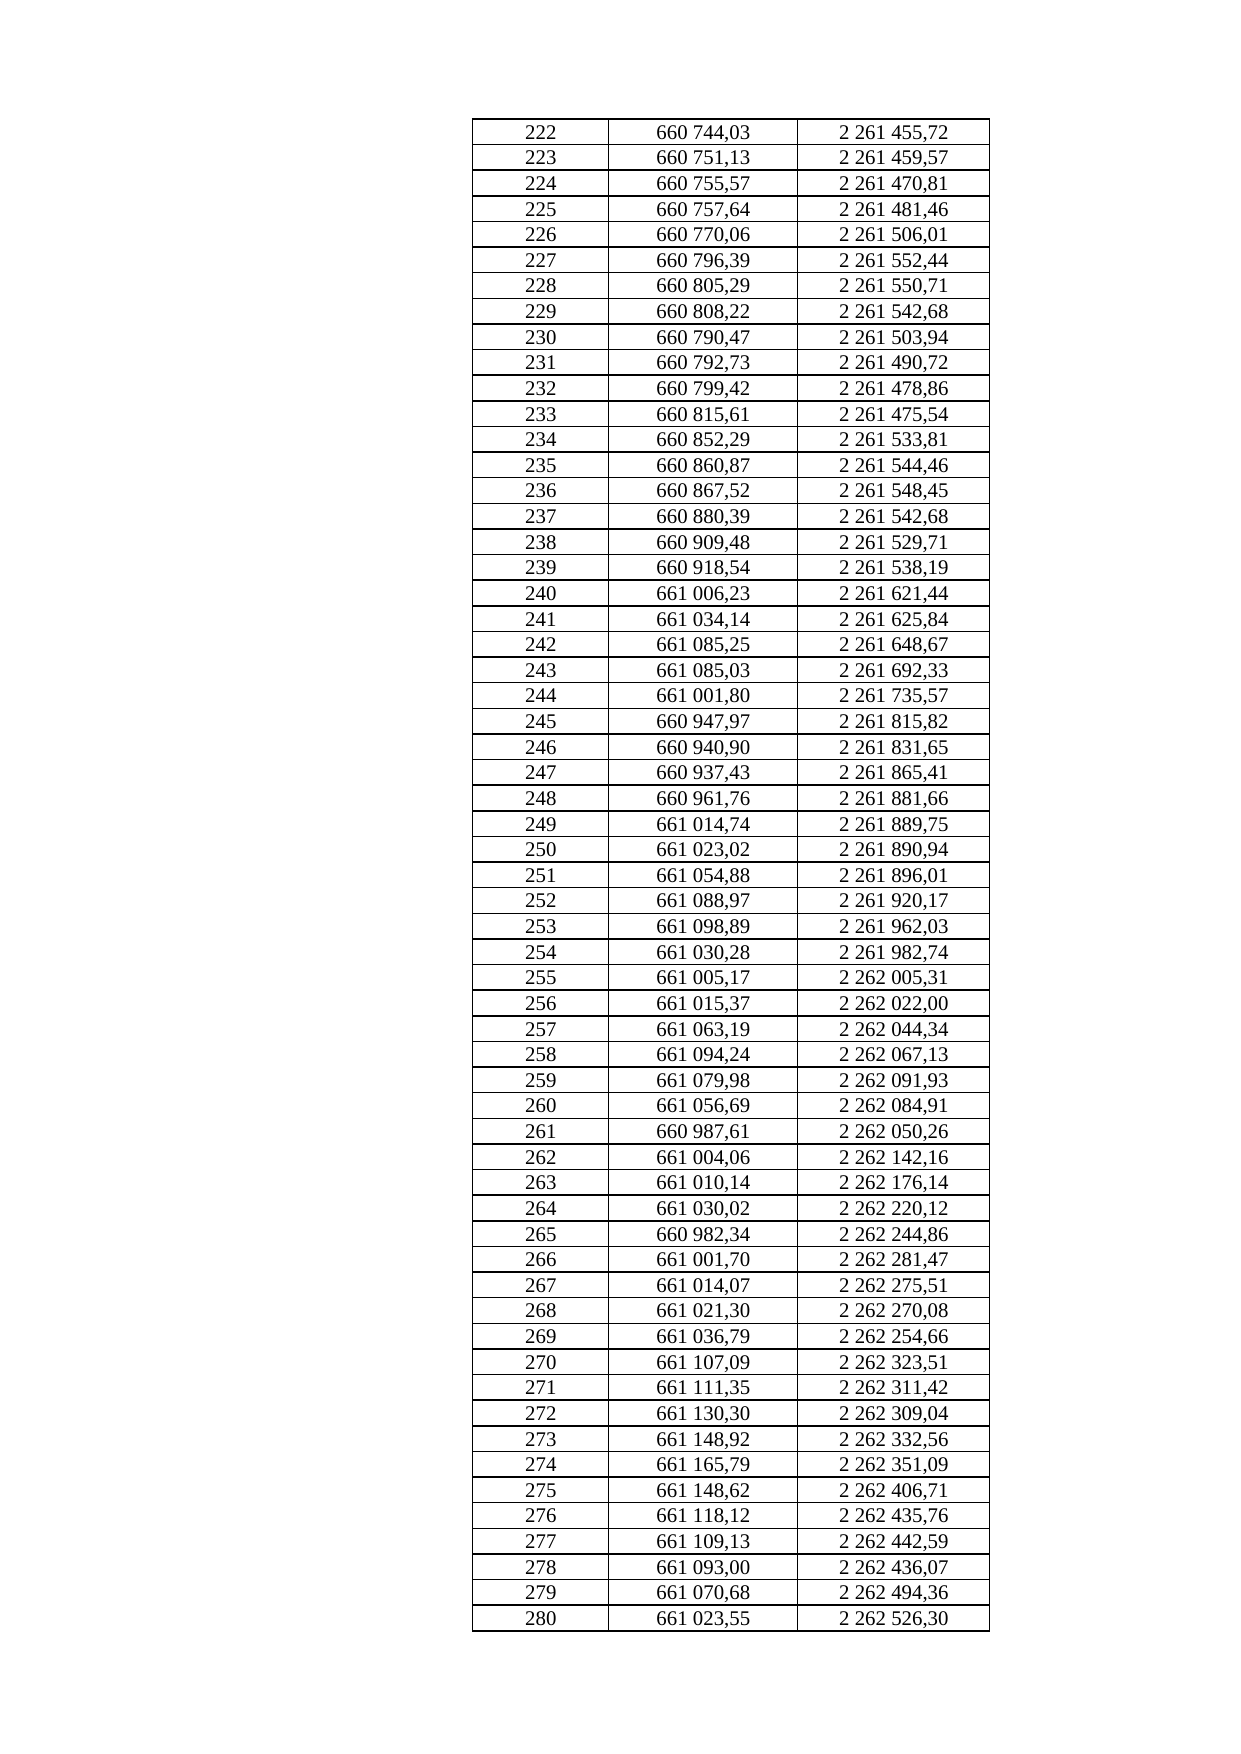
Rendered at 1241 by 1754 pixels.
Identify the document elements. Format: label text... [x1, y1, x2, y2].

table_cell 660 918,54 [609, 555, 797, 579]
table_cell 278 [473, 1555, 608, 1579]
table_cell 273 [473, 1427, 608, 1451]
table_cell 229 [473, 299, 608, 323]
table_cell 661 004,06 [609, 1145, 797, 1169]
table_cell 2 262 442,59 [798, 1529, 989, 1553]
table_cell 2 261 548,45 [798, 478, 989, 502]
table_cell 2 262 005,31 [798, 965, 989, 989]
table_cell 660 744,03 [609, 120, 797, 144]
table_cell 2 261 542,68 [798, 504, 989, 528]
table_cell 255 [473, 965, 608, 989]
table_cell 251 [473, 863, 608, 887]
table_cell 2 261 503,94 [798, 325, 989, 349]
table_cell 2 262 254,66 [798, 1324, 989, 1348]
table_cell 224 [473, 171, 608, 195]
table_cell 2 262 067,13 [798, 1042, 989, 1066]
table_cell 2 261 481,46 [798, 197, 989, 221]
table_cell 2 261 982,74 [798, 940, 989, 964]
table_cell 660 852,29 [609, 427, 797, 451]
table_cell 252 [473, 888, 608, 912]
table_cell 661 088,97 [609, 888, 797, 912]
table_cell 2 261 552,44 [798, 248, 989, 272]
table_cell 242 [473, 632, 608, 656]
table_cell 661 054,88 [609, 863, 797, 887]
table_cell 222 [473, 120, 608, 144]
table_cell 233 [473, 402, 608, 426]
table_cell 2 261 529,71 [798, 530, 989, 554]
table_cell 2 262 436,07 [798, 1555, 989, 1579]
table_cell 660 947,97 [609, 709, 797, 733]
table_cell 2 261 648,67 [798, 632, 989, 656]
table_cell 262 [473, 1145, 608, 1169]
table_cell 2 262 044,34 [798, 1017, 989, 1041]
table_cell 2 261 692,33 [798, 658, 989, 682]
table_cell 2 261 490,72 [798, 350, 989, 374]
table_cell 2 262 084,91 [798, 1093, 989, 1117]
table_cell 2 261 920,17 [798, 888, 989, 912]
table_cell 2 262 050,26 [798, 1119, 989, 1143]
table_cell 661 148,62 [609, 1478, 797, 1502]
table_cell 660 757,64 [609, 197, 797, 221]
table_cell 2 261 538,19 [798, 555, 989, 579]
table_cell 661 093,00 [609, 1555, 797, 1579]
table_cell 243 [473, 658, 608, 682]
table_cell 228 [473, 273, 608, 297]
table_cell 661 085,03 [609, 658, 797, 682]
table_cell 661 098,89 [609, 914, 797, 938]
table_cell 660 796,39 [609, 248, 797, 272]
table_cell 234 [473, 427, 608, 451]
table_cell 660 909,48 [609, 530, 797, 554]
table_cell 2 262 281,47 [798, 1247, 989, 1271]
table_cell 661 023,02 [609, 837, 797, 861]
table_cell 660 751,13 [609, 145, 797, 169]
table_cell 2 262 351,09 [798, 1452, 989, 1476]
table_cell 660 880,39 [609, 504, 797, 528]
table_cell 2 262 244,86 [798, 1222, 989, 1246]
table_cell 225 [473, 197, 608, 221]
table_cell 280 [473, 1606, 608, 1630]
table_cell 661 036,79 [609, 1324, 797, 1348]
table_cell 660 755,57 [609, 171, 797, 195]
table_cell 256 [473, 991, 608, 1015]
table_cell 237 [473, 504, 608, 528]
table_cell 661 118,12 [609, 1503, 797, 1527]
table_cell 247 [473, 760, 608, 784]
table_cell 259 [473, 1068, 608, 1092]
table_cell 267 [473, 1273, 608, 1297]
table_cell 2 261 506,01 [798, 222, 989, 246]
table_cell 246 [473, 735, 608, 759]
table_cell 2 262 176,14 [798, 1170, 989, 1194]
table_cell 258 [473, 1042, 608, 1066]
table_cell 660 940,90 [609, 735, 797, 759]
table_cell 264 [473, 1196, 608, 1220]
table_cell 235 [473, 453, 608, 477]
table_cell 240 [473, 581, 608, 605]
table_cell 2 261 478,86 [798, 376, 989, 400]
table_cell 2 261 533,81 [798, 427, 989, 451]
table_cell 661 015,37 [609, 991, 797, 1015]
table_cell 2 262 494,36 [798, 1580, 989, 1604]
table_cell 2 261 459,57 [798, 145, 989, 169]
table_cell 661 021,30 [609, 1298, 797, 1322]
table_cell 660 815,61 [609, 402, 797, 426]
table_cell 268 [473, 1298, 608, 1322]
table_cell 660 770,06 [609, 222, 797, 246]
table_cell 248 [473, 786, 608, 810]
table_cell 2 262 526,30 [798, 1606, 989, 1630]
table_cell 661 014,74 [609, 812, 797, 836]
table_cell 265 [473, 1222, 608, 1246]
table_cell 276 [473, 1503, 608, 1527]
table_cell 660 790,47 [609, 325, 797, 349]
table_cell 661 034,14 [609, 607, 797, 631]
table_cell 2 261 890,94 [798, 837, 989, 861]
table_cell 2 262 311,42 [798, 1375, 989, 1399]
table_cell 238 [473, 530, 608, 554]
table_cell 274 [473, 1452, 608, 1476]
table_cell 277 [473, 1529, 608, 1553]
table_cell 269 [473, 1324, 608, 1348]
table_cell 223 [473, 145, 608, 169]
table_cell 2 261 544,46 [798, 453, 989, 477]
table_cell 250 [473, 837, 608, 861]
table_cell 661 111,35 [609, 1375, 797, 1399]
table_cell 661 109,13 [609, 1529, 797, 1553]
table_cell 2 261 475,54 [798, 402, 989, 426]
table_cell 2 261 735,57 [798, 683, 989, 707]
table_cell 271 [473, 1375, 608, 1399]
table_cell 661 001,70 [609, 1247, 797, 1271]
table_cell 270 [473, 1350, 608, 1374]
table_cell 230 [473, 325, 608, 349]
table_cell 660 792,73 [609, 350, 797, 374]
table_cell 2 262 435,76 [798, 1503, 989, 1527]
table_cell 275 [473, 1478, 608, 1502]
table_cell 2 261 550,71 [798, 273, 989, 297]
table_cell 231 [473, 350, 608, 374]
table_cell 2 262 406,71 [798, 1478, 989, 1502]
table_cell 245 [473, 709, 608, 733]
table_cell 661 079,98 [609, 1068, 797, 1092]
table_cell 2 262 332,56 [798, 1427, 989, 1451]
table_cell 660 867,52 [609, 478, 797, 502]
table_cell 661 107,09 [609, 1350, 797, 1374]
table_cell 661 063,19 [609, 1017, 797, 1041]
table_cell 2 261 831,65 [798, 735, 989, 759]
table_cell 2 261 542,68 [798, 299, 989, 323]
table_cell 2 261 470,81 [798, 171, 989, 195]
table_cell 2 261 896,01 [798, 863, 989, 887]
table_cell 661 001,80 [609, 683, 797, 707]
table_cell 244 [473, 683, 608, 707]
table_cell 661 010,14 [609, 1170, 797, 1194]
table_cell 2 261 889,75 [798, 812, 989, 836]
table_cell 661 148,92 [609, 1427, 797, 1451]
table_cell 2 261 815,82 [798, 709, 989, 733]
table_cell 2 262 220,12 [798, 1196, 989, 1220]
table_cell 2 262 275,51 [798, 1273, 989, 1297]
table_cell 2 262 323,51 [798, 1350, 989, 1374]
table_cell 661 165,79 [609, 1452, 797, 1476]
table_cell 2 262 091,93 [798, 1068, 989, 1092]
table_cell 226 [473, 222, 608, 246]
table_cell 660 805,29 [609, 273, 797, 297]
table_cell 257 [473, 1017, 608, 1041]
table_cell 263 [473, 1170, 608, 1194]
table_cell 260 [473, 1093, 608, 1117]
table_cell 261 [473, 1119, 608, 1143]
table_cell 660 961,76 [609, 786, 797, 810]
table_cell 660 987,61 [609, 1119, 797, 1143]
table_cell 249 [473, 812, 608, 836]
table_cell 2 261 962,03 [798, 914, 989, 938]
table_cell 661 070,68 [609, 1580, 797, 1604]
table_cell 2 262 270,08 [798, 1298, 989, 1322]
table_cell 661 130,30 [609, 1401, 797, 1425]
table_cell 2 262 022,00 [798, 991, 989, 1015]
table_cell 661 023,55 [609, 1606, 797, 1630]
table_cell 2 261 881,66 [798, 786, 989, 810]
table_cell 2 262 142,16 [798, 1145, 989, 1169]
table_cell 660 860,87 [609, 453, 797, 477]
table_cell 660 937,43 [609, 760, 797, 784]
table_cell 253 [473, 914, 608, 938]
table_cell 661 085,25 [609, 632, 797, 656]
table_cell 660 982,34 [609, 1222, 797, 1246]
table_cell 661 030,28 [609, 940, 797, 964]
table_cell 2 261 621,44 [798, 581, 989, 605]
table_cell 254 [473, 940, 608, 964]
table_cell 279 [473, 1580, 608, 1604]
table_cell 2 261 455,72 [798, 120, 989, 144]
table_cell 232 [473, 376, 608, 400]
table_cell 661 006,23 [609, 581, 797, 605]
table_cell 660 799,42 [609, 376, 797, 400]
table_cell 239 [473, 555, 608, 579]
table_cell 227 [473, 248, 608, 272]
table_cell 2 261 865,41 [798, 760, 989, 784]
table_cell 272 [473, 1401, 608, 1425]
table_cell 2 261 625,84 [798, 607, 989, 631]
table_cell 660 808,22 [609, 299, 797, 323]
table_cell 2 262 309,04 [798, 1401, 989, 1425]
table_cell 661 014,07 [609, 1273, 797, 1297]
table_cell 661 030,02 [609, 1196, 797, 1220]
table_cell 236 [473, 478, 608, 502]
table_cell 661 005,17 [609, 965, 797, 989]
table_cell 661 056,69 [609, 1093, 797, 1117]
table_cell 266 [473, 1247, 608, 1271]
table_cell 241 [473, 607, 608, 631]
table_cell 661 094,24 [609, 1042, 797, 1066]
